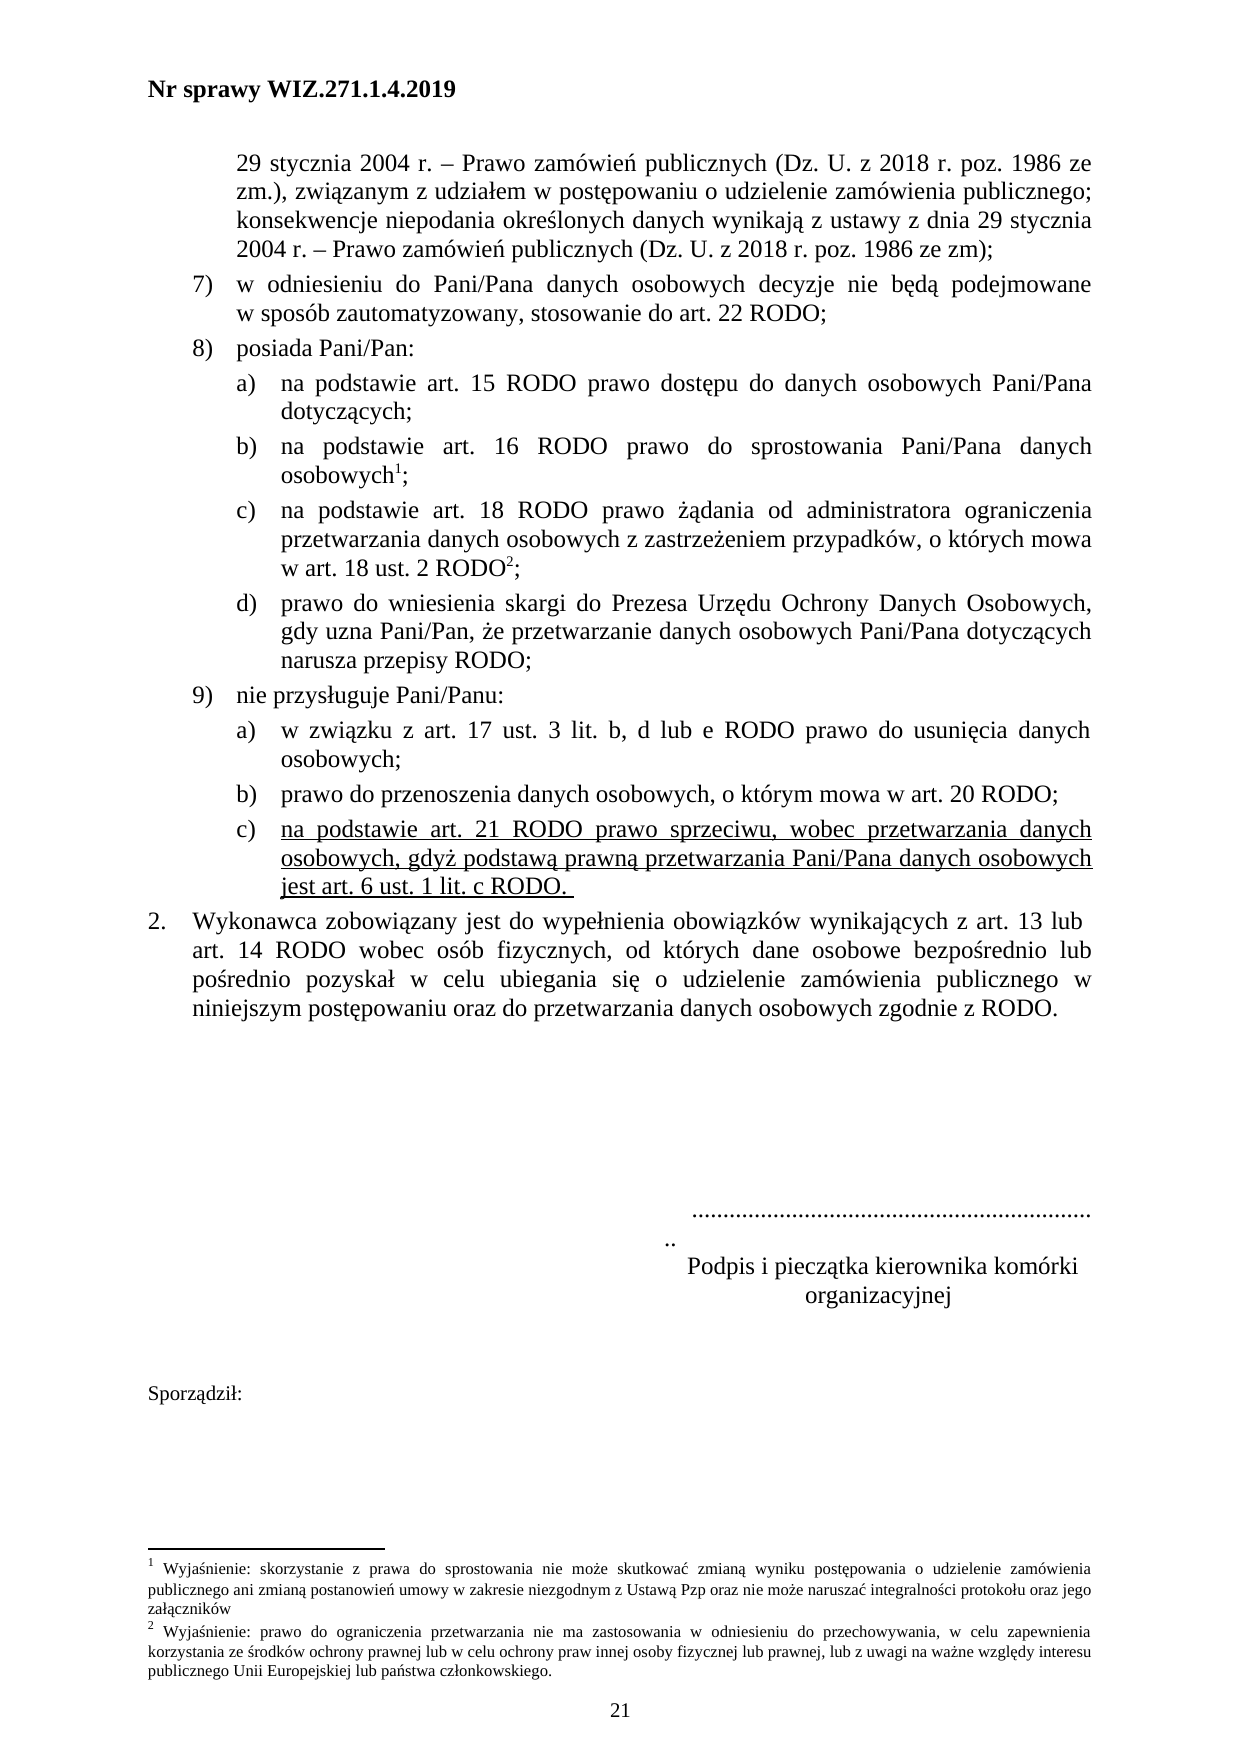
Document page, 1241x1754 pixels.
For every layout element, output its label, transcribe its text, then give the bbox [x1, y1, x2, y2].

text Podpis i pieczątka kierownika komórki organizacyjnej [664, 1251, 1093, 1309]
list na podstawie art. 16 RODO prawo do sprostowania Pani/Pana danych osobowych; [236, 431, 1093, 489]
list na podstawie art. 15 RODO prawo dostępu do danych osobowych Pani/Pana dotyczących; [236, 368, 1093, 425]
text Sporządził: [148, 1381, 1093, 1405]
list nie przysługuje Pani/Panu: [192, 680, 1093, 709]
list posiada Pani/Pan: [192, 333, 1093, 361]
list Wykonawca zobowiązany jest do wypełnienia obowiązków wynikających z art. 13 lub art. 14 RODO wobec osób fizycznych, od których dane osobowe bezpośrednio lub pośrednio pozyskał w celu ubiegania się o udzielenie zamówienia publicznego w niniejszym postępowaniu oraz do przetwarzania danych osobowych zgodnie z RODO. [148, 906, 1093, 1021]
list prawo do wniesienia skargi do Prezesa Urzędu Ochrony Danych Osobowych, gdy uzna Pani/Pan, że przetwarzanie danych osobowych Pani/Pana dotyczących narusza przepisy RODO; [236, 588, 1093, 674]
list w związku z art. 17 ust. 3 lit. b, d lub e RODO prawo do usunięcia danych osobowych; [236, 715, 1093, 773]
list w odniesieniu do Pani/Pana danych osobowych decyzje nie będą podejmowane w sposób zautomatyzowany, stosowanie do art. 22 RODO; [192, 269, 1093, 326]
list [192, 148, 1093, 263]
list prawo do przenoszenia danych osobowych, o którym mowa w art. 20 RODO; [236, 779, 1093, 808]
list na podstawie art. 21 RODO prawo sprzeciwu, wobec przetwarzania danych osobowych, gdyż podstawą prawną przetwarzania Pani/Pana danych osobowych jest art. 6 ust. 1 lit. c RODO. [236, 814, 1093, 900]
text .................................................................. [664, 1194, 1093, 1251]
list na podstawie art. 18 RODO prawo żądania od administratora ograniczenia przetwarzania danych osobowych z zastrzeżeniem przypadków, o których mowa w art. 18 ust. 2 RODO; [236, 495, 1093, 581]
